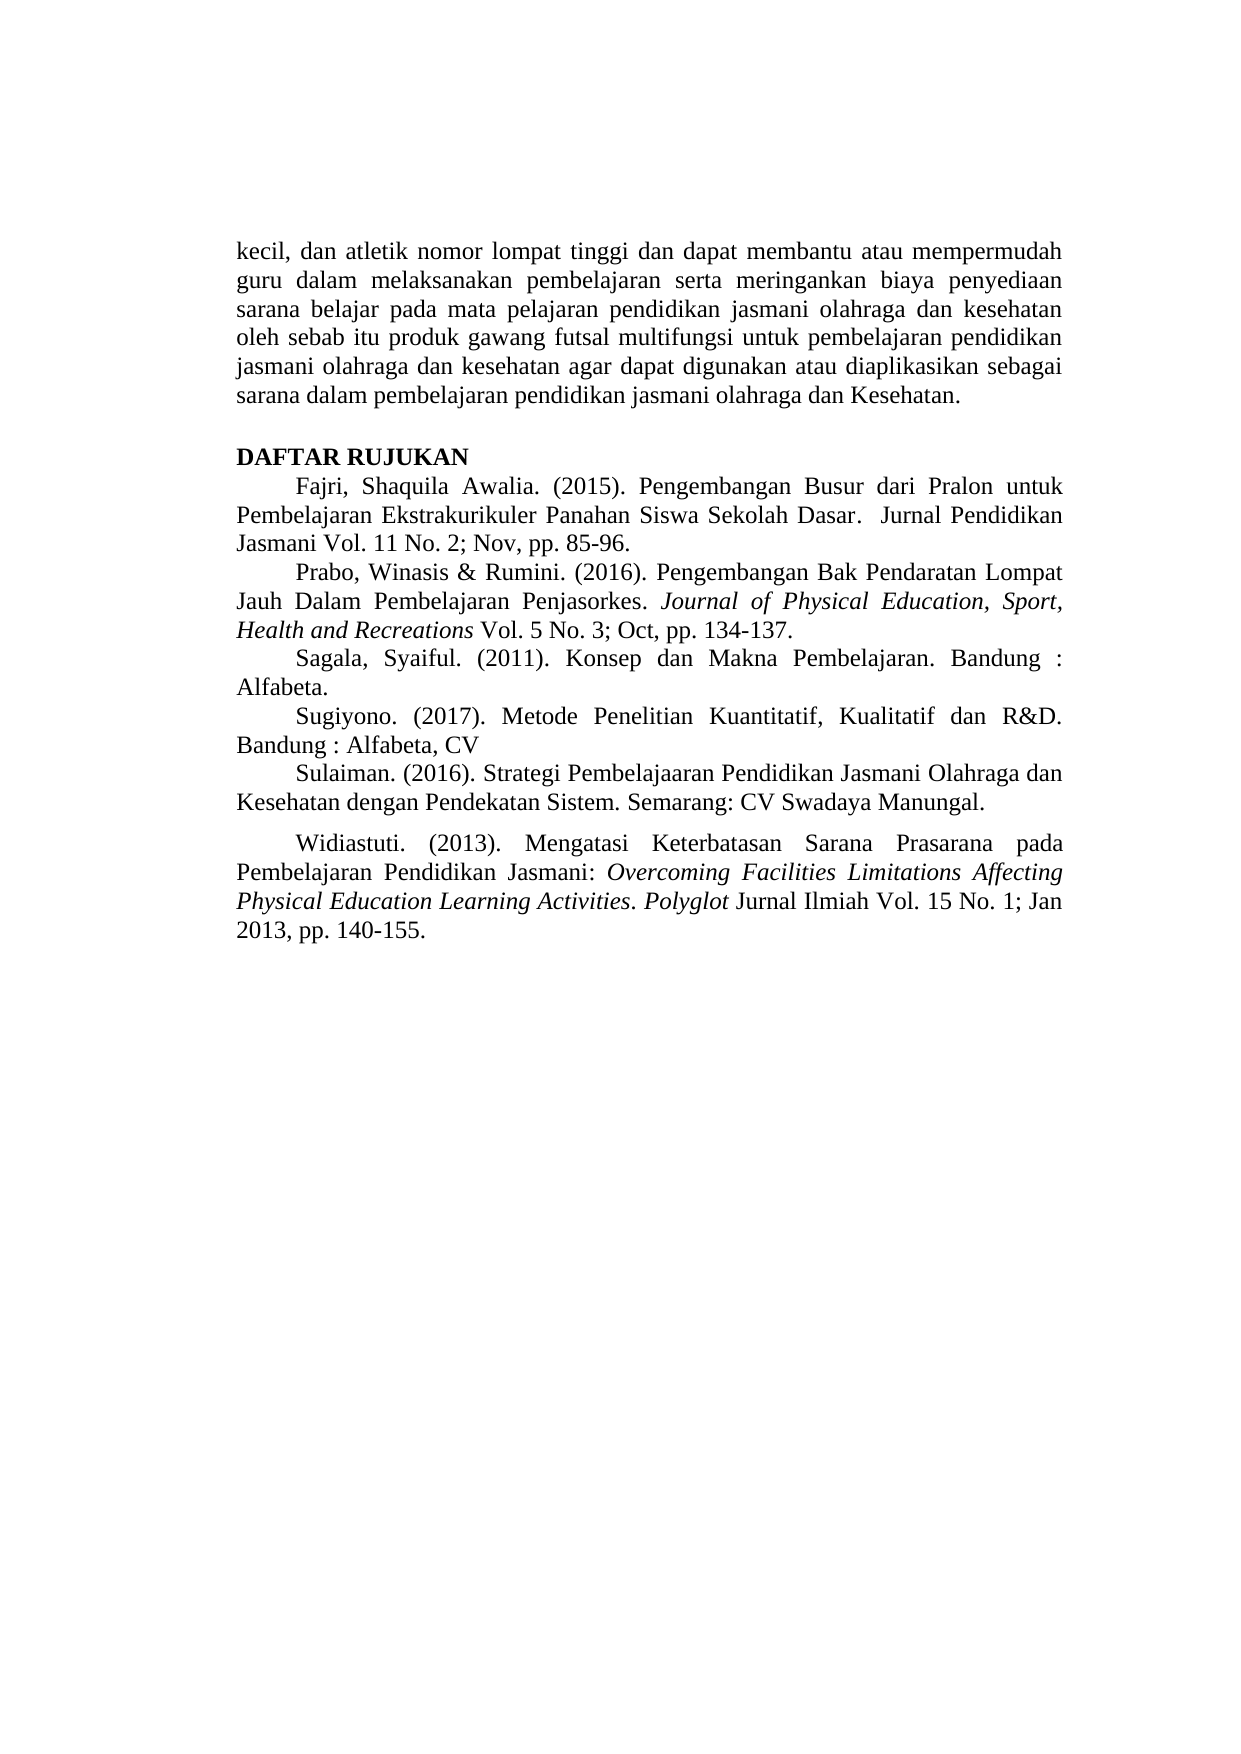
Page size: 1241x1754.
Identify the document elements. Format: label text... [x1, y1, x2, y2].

list Sugiyono. (2017). Metode Penelitian Kuantitatif, Kualitatif dan R&D. Bandung : Alfabeta, CV [236, 701, 1063, 758]
list Fajri, Shaquila Awalia. (2015). Pengembangan Busur dari Pralon untuk Pembelajaran Ekstrakurikuler Panahan Siswa Sekolah Dasar. Jurnal Pendidikan Jasmani Vol. 11 No. 2; Nov, pp. 85-96. [236, 471, 1063, 557]
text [236, 236, 1063, 409]
list Prabo, Winasis & Rumini. (2016). Pengembangan Bak Pendaratan Lompat Jauh Dalam Pembelajaran Penjasorkes. Journal of Physical Education, Sport, Health and Recreations Vol. 5 No. 3; Oct, pp. 134-137. [236, 557, 1063, 643]
list Sulaiman. (2016). Strategi Pembelajaaran Pendidikan Jasmani Olahraga dan Kesehatan dengan Pendekatan Sistem. Semarang: CV Swadaya Manungal. [236, 758, 1063, 816]
list Sagala, Syaiful. (2011). Konsep dan Makna Pembelajaran. Bandung : Alfabeta. [236, 643, 1063, 701]
text Widiastuti. (2013). Mengatasi Keterbatasan Sarana Prasarana pada Pembelajaran Pendidikan Jasmani: Overcoming Facilities Limitations Affecting Physical Education Learning Activities. Polyglot Jurnal Ilmiah Vol. 15 No. 1; Jan 2013, pp. 140-155. [236, 828, 1063, 943]
text DAFTAR RUJUKAN [236, 442, 1063, 471]
